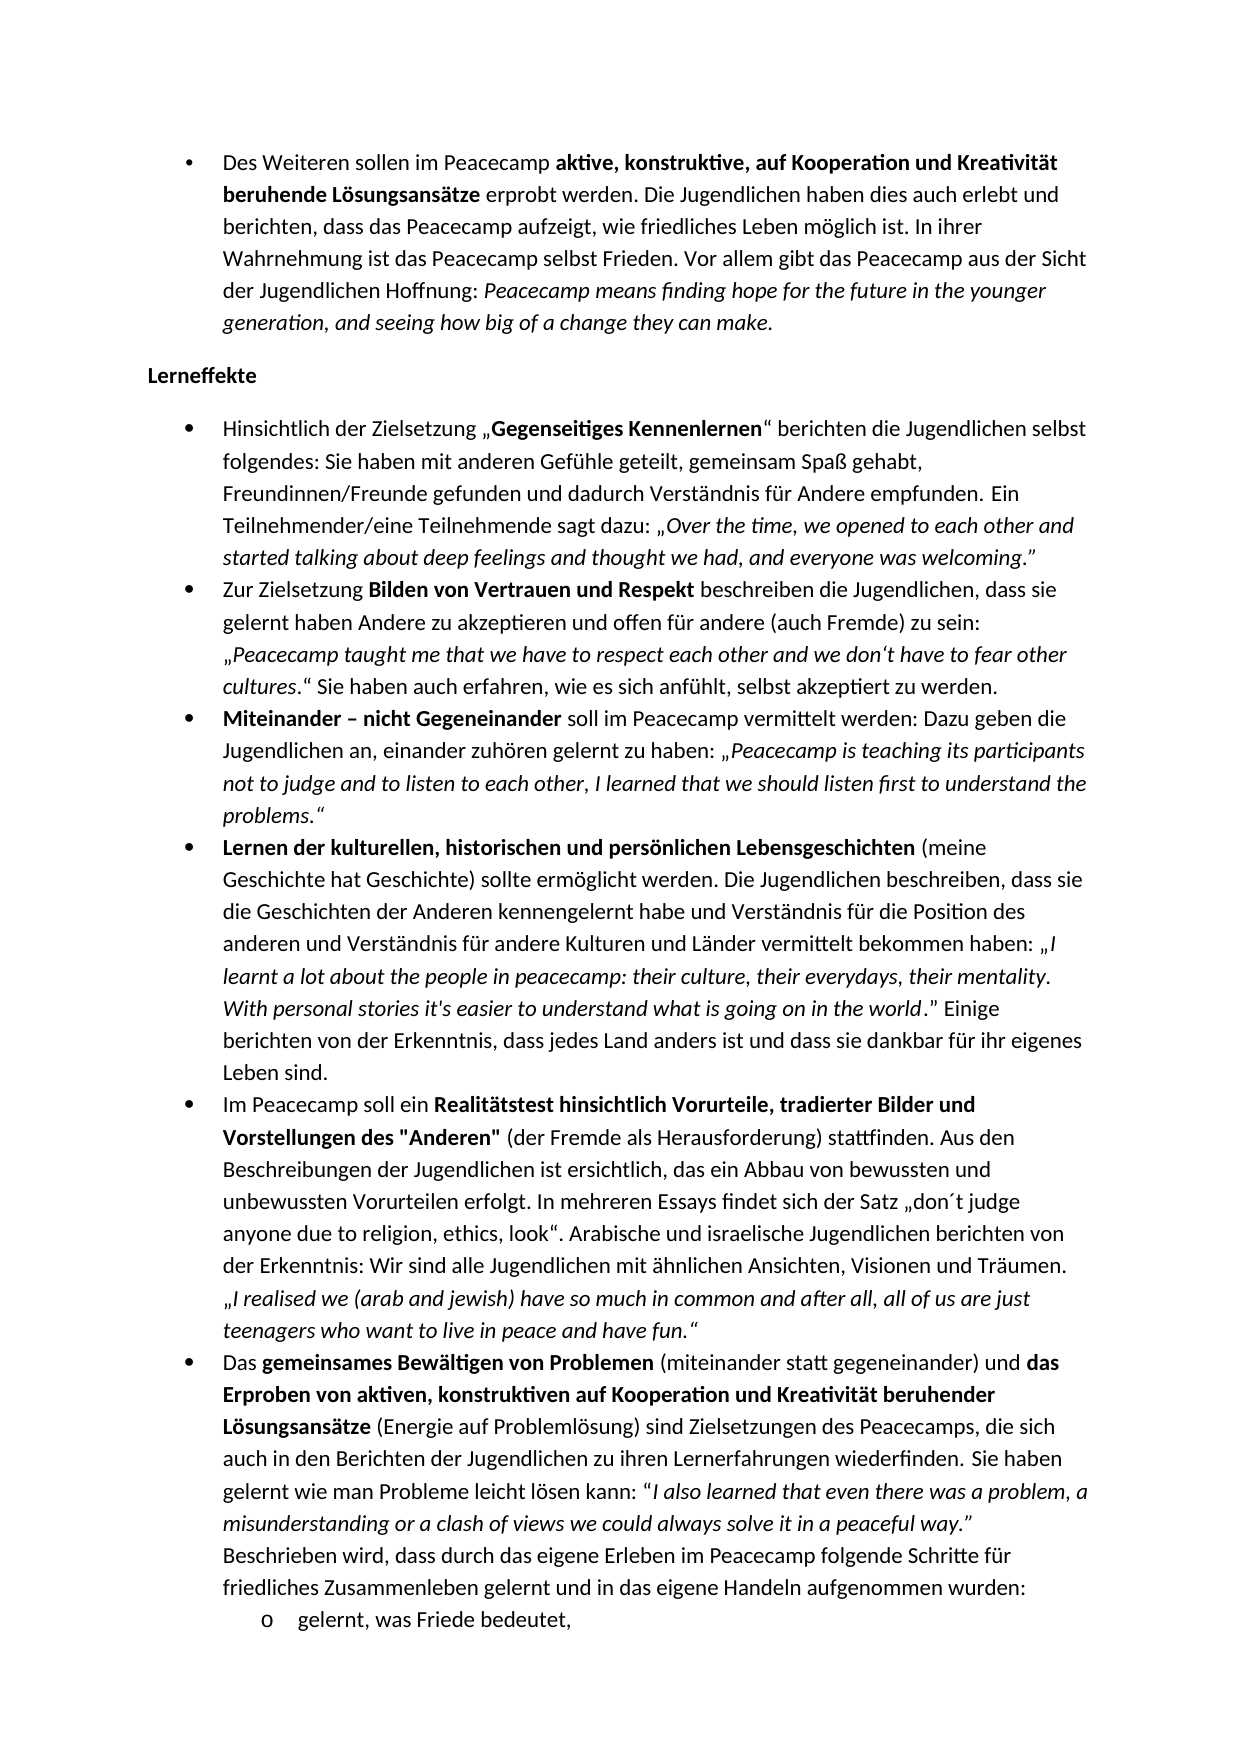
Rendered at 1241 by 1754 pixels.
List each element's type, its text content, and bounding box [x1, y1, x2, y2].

list Im Peacecamp soll ein Realitätstest hinsichtlich Vorurteile, tradierter Bilder und Vorstellungen des "Anderen" (der Fremde als Herausforderung) stattfinden. Aus den Beschreibungen der Jugendlichen ist ersichtlich, das ein Abbau von bewussten und unbewussten Vorurteilen erfolgt. In mehreren Essays findet sich der Satz „don´t judge anyone due to religion, ethics, look“. Arabische und israelische Jugendlichen berichten von der Erkenntnis: Wir sind alle Jugendlichen mit ähnlichen Ansichten, Visionen und Träumen. [185, 1091, 1093, 1279]
list Miteinander – nicht Gegeneinander soll im Peacecamp vermittelt werden: Dazu geben die Jugendlichen an, einander zuhören gelernt zu haben: „Peacecamp is teaching its participants not to judge and to listen to each other, I learned that we should listen first to understand the problems.“ [185, 704, 1093, 829]
list Hinsichtlich der Zielsetzung „Gegenseitiges Kennenlernen“ berichten die Jugendlichen selbst folgendes: Sie haben mit anderen Gefühle geteilt, gemeinsam Spaß gehabt, Freundinnen/Freunde gefunden und dadurch Verständnis für Andere empfunden. Ein Teilnehmender/eine Teilnehmende sagt dazu: „Over the time, we opened to each other and started talking about deep feelings and thought we had, and everyone was welcoming.” [185, 414, 1093, 571]
list Zur Zielsetzung Bilden von Vertrauen und Respekt beschreiben die Jugendlichen, dass sie gelernt haben Andere zu akzeptieren und offen für andere (auch Fremde) zu sein: „Peacecamp taught me that we have to respect each other and we don‘t have to fear other cultures.“ Sie haben auch erfahren, wie es sich anfühlt, selbst akzeptiert zu werden. [185, 576, 1093, 700]
list Lernen der kulturellen, historischen und persönlichen Lebensgeschichten (meine Geschichte hat Geschichte) sollte ermöglicht werden. Die Jugendlichen beschreiben, dass sie die Geschichten der Anderen kennengelernt habe und Verständnis für die Position des anderen und Verständnis für andere Kulturen und Länder vermittelt bekommen haben: „I learnt a lot about the people in peacecamp: their culture, their everydays, their mentality. With personal stories it's easier to understand what is going on in the world.” Einige berichten von der Erkenntnis, dass jedes Land anders ist und dass sie dankbar für ihr eigenes Leben sind. [185, 833, 1093, 1086]
list „I realised we (arab and jewish) have so much in common and after all, all of us are just teenagers who want to live in peace and have fun.“ [223, 1284, 1093, 1344]
list gelernt, was Friede bedeutet, [260, 1606, 1093, 1635]
list Das gemeinsames Bewältigen von Problemen (miteinander statt gegeneinander) und das Erproben von aktiven, konstruktiven auf Kooperation und Kreativität beruhender Lösungsansätze (Energie auf Problemlösung) sind Zielsetzungen des Peacecamps, die sich auch in den Berichten der Jugendlichen zu ihren Lernerfahrungen wiederfinden. Sie haben gelernt wie man Probleme leicht lösen kann: “I also learned that even there was a problem, a misunderstanding or a clash of views we could always solve it in a peaceful way.” Beschrieben wird, dass durch das eigene Erleben im Peacecamp folgende Schritte für friedliches Zusammenleben gelernt und in das eigene Handeln aufgenommen wurden: [185, 1348, 1093, 1601]
list Des Weiteren sollen im Peacecamp aktive, konstruktive, auf Kooperation und Kreativität beruhende Lösungsansätze erprobt werden. Die Jugendlichen haben dies auch erlebt und berichten, dass das Peacecamp aufzeigt, wie friedliches Leben möglich ist. In ihrer Wahrnehmung ist das Peacecamp selbst Frieden. Vor allem gibt das Peacecamp aus der Sicht der Jugendlichen Hoffnung: Peacecamp means finding hope for the future in the younger generation, and seeing how big of a change they can make. [185, 148, 1093, 337]
text Lerneffekte [148, 362, 1093, 389]
